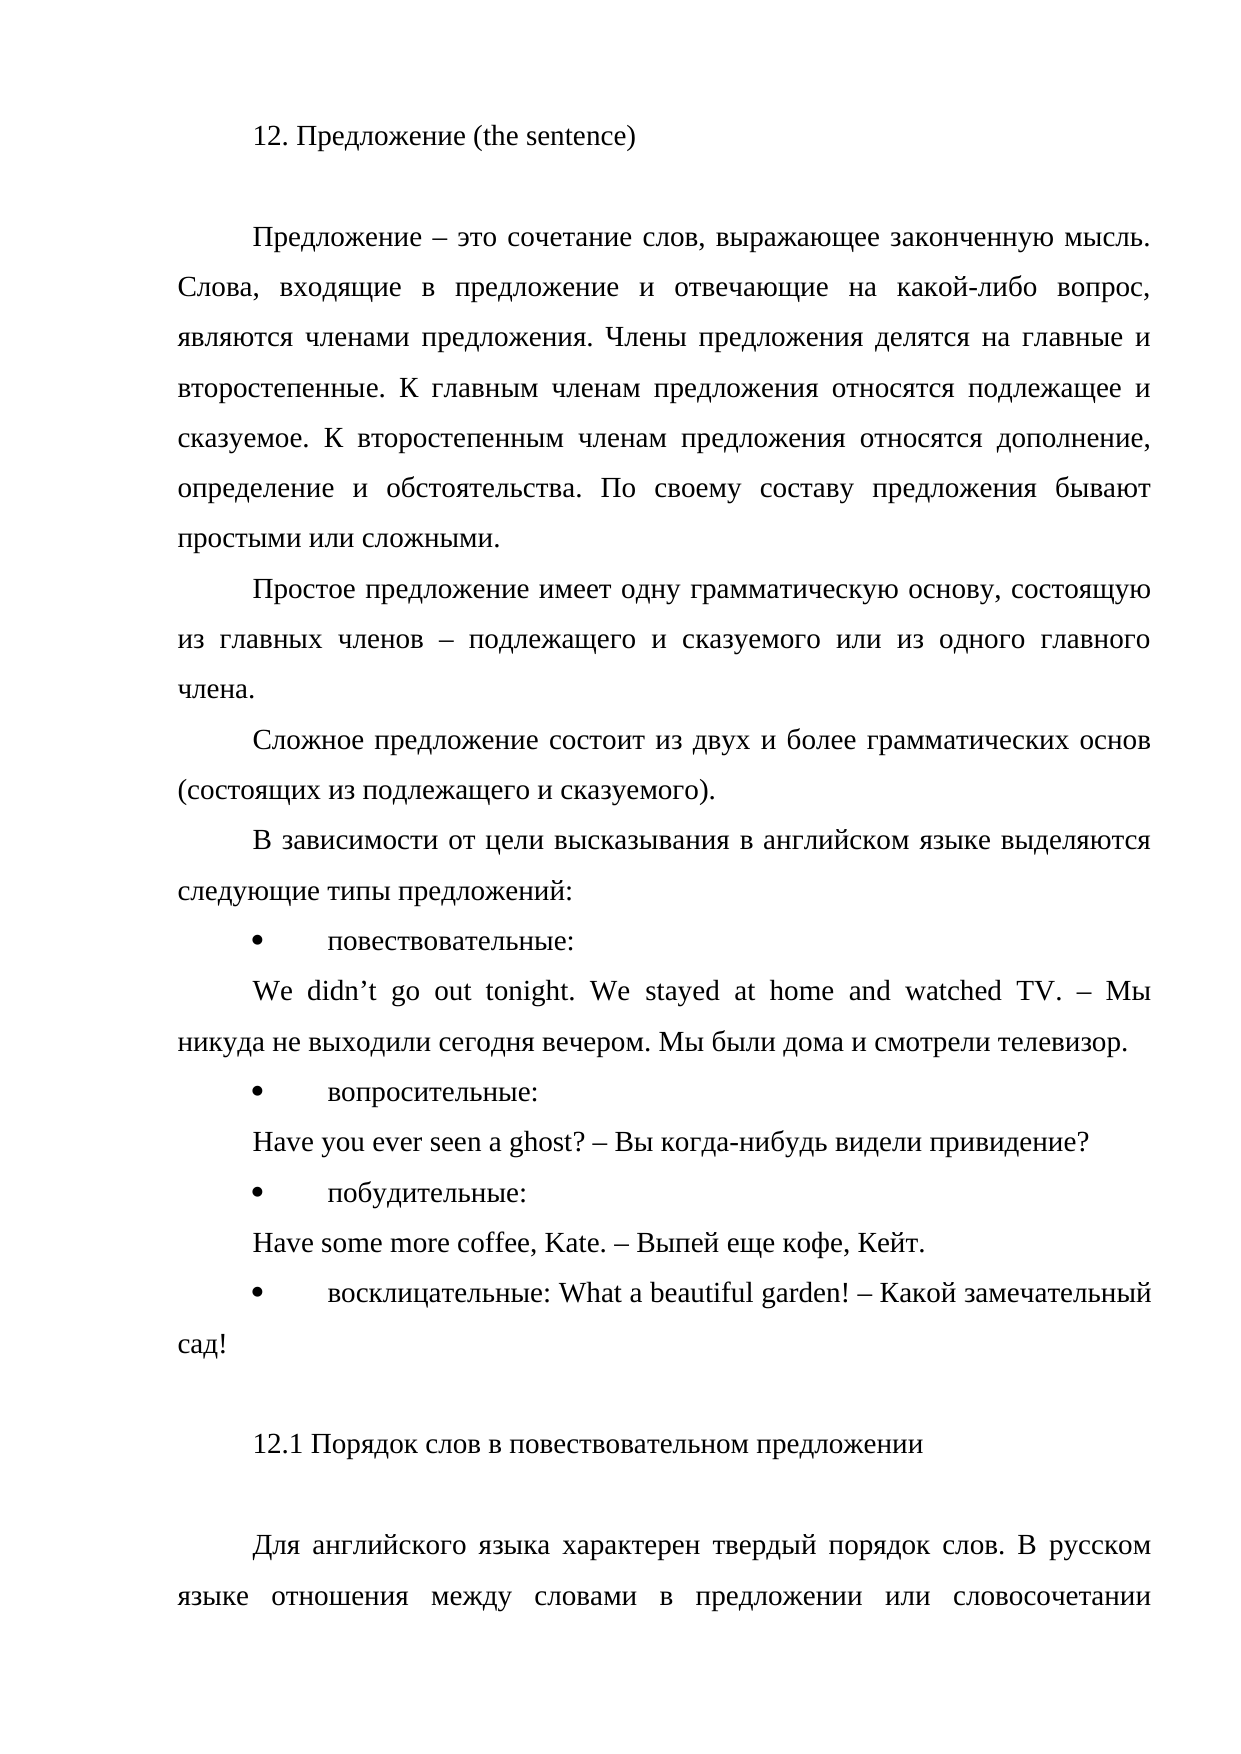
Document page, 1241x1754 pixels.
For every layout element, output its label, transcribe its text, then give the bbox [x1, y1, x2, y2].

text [177, 1527, 1152, 1611]
list побудительные: [177, 1175, 1152, 1208]
subtitle We didn’t go out tonight. We stayed at home and watched TV. – Мы никуда не выходили сегодня вечером. Мы были дома и смотрели телевизор. [177, 973, 1152, 1057]
text 12. Предложение (the sentence) [177, 118, 1152, 152]
subtitle Have some more coffee, Kate. – Выпей еще кофе, Кейт. [177, 1225, 1152, 1259]
text Have you ever seen a ghost? – Вы когда-нибудь видели привидение? [177, 1124, 1152, 1158]
list восклицательные: What a beautiful garden! – Какой замечательный сад! [177, 1276, 1152, 1359]
list повествовательные: [177, 923, 1152, 957]
subtitle 12.1 Порядок слов в повествовательном предложении [177, 1427, 1152, 1460]
text Предложение – это сочетание слов, выражающее законченную мысль. Слова, входящие в предложение и отвечающие на какой-либо вопрос, являются членами предложения. Члены предложения делятся на главные и второстепенные. К главным членам предложения относятся подлежащее и сказуемое. К второстепенным членам предложения относятся дополнение, определение и обстоятельства. По своему составу предложения бывают простыми или сложными. [177, 219, 1152, 554]
list вопросительные: [177, 1074, 1152, 1108]
text Простое предложение имеет одну грамматическую основу, состоящую из главных членов – подлежащего и сказуемого или из одного главного члена. [177, 571, 1152, 705]
text В зависимости от цели высказывания в английском языке выделяются следующие типы предложений: [177, 822, 1152, 906]
text Сложное предложение состоит из двух и более грамматических основ (состоящих из подлежащего и сказуемого). [177, 722, 1152, 806]
